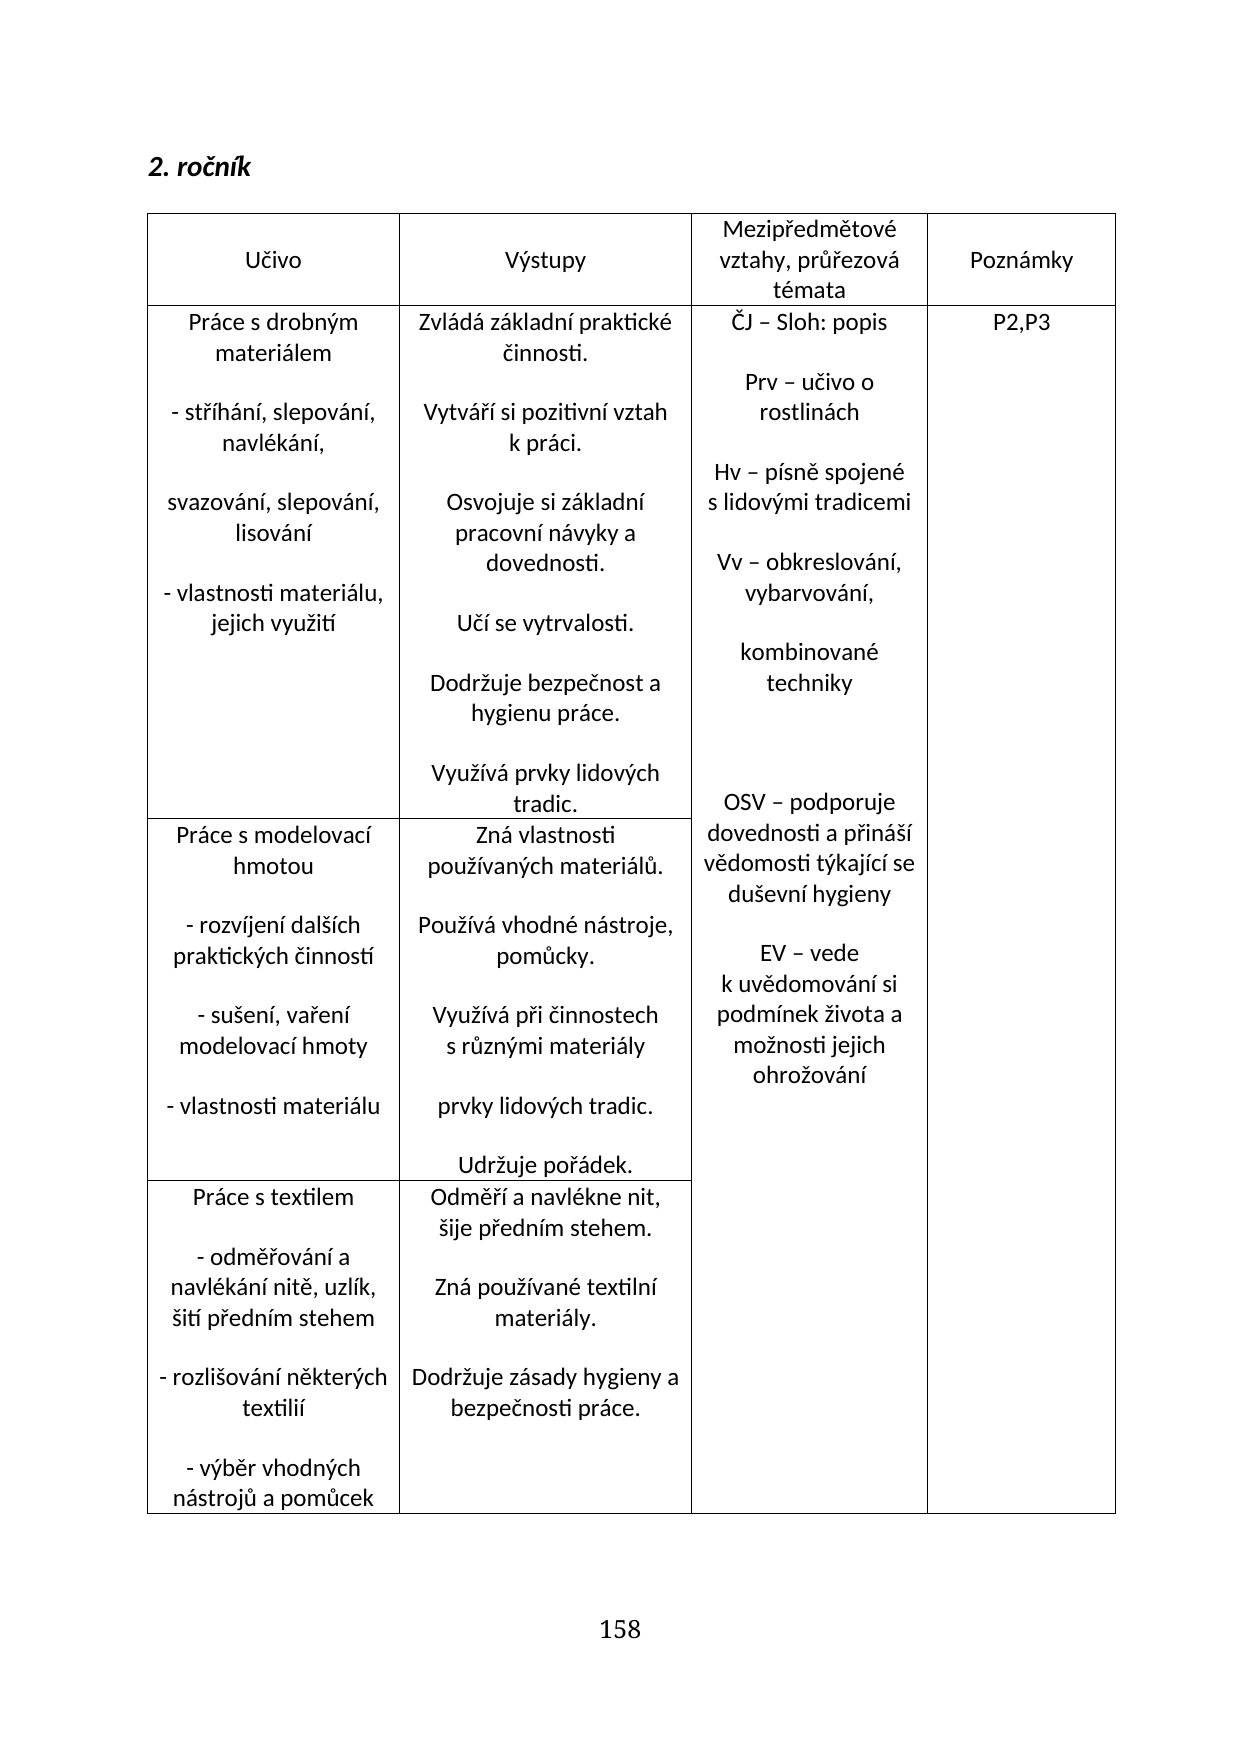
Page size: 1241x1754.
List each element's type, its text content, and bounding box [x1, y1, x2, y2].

table_header Výstupy [400, 214, 691, 305]
table_header Poznámky [928, 214, 1115, 305]
table_cell Odměří a navlékne nit, šije předním stehem. Zná používané textilní materiály. Dodržuje zásady hygieny a bezpečnosti práce. [400, 1181, 691, 1513]
text 2. ročník [148, 148, 1092, 183]
table_cell ČJ – Sloh: popis Prv – učivo o rostlinách Hv – písně spojené s lidovými tradicemi Vv – obkreslování, vybarvování, kombinované techniky OSV – podporuje dovednosti a přináší vědomosti týkající se duševní hygieny EV – vede k uvědomování si podmínek života a možnosti jejich ohrožování [692, 306, 927, 1513]
table_cell Práce s modelovací hmotou - rozvíjení dalších praktických činností - sušení, vaření modelovací hmoty - vlastnosti materiálu [148, 819, 399, 1180]
table_header Mezipředmětové vztahy, průřezová témata [692, 214, 927, 305]
table_header Učivo [148, 214, 399, 305]
table_cell P2,P3 [928, 306, 1115, 1513]
table_cell Zná vlastnosti používaných materiálů. Používá vhodné nástroje, pomůcky. Využívá při činnostech s různými materiály prvky lidových tradic. Udržuje pořádek. [400, 819, 691, 1180]
table_cell Zvládá základní praktické činnosti. Vytváří si pozitivní vztah k práci. Osvojuje si základní pracovní návyky a dovednosti. Učí se vytrvalosti. Dodržuje bezpečnost a hygienu práce. Využívá prvky lidových tradic. [400, 306, 691, 818]
table_cell Práce s textilem - odměřování a navlékání nitě, uzlík, šití předním stehem - rozlišování některých textilií - výběr vhodných nástrojů a pomůcek [148, 1181, 399, 1513]
table_cell Práce s drobným materiálem - stříhání, slepování, navlékání, svazování, slepování, lisování - vlastnosti materiálu, jejich využití [148, 306, 399, 818]
